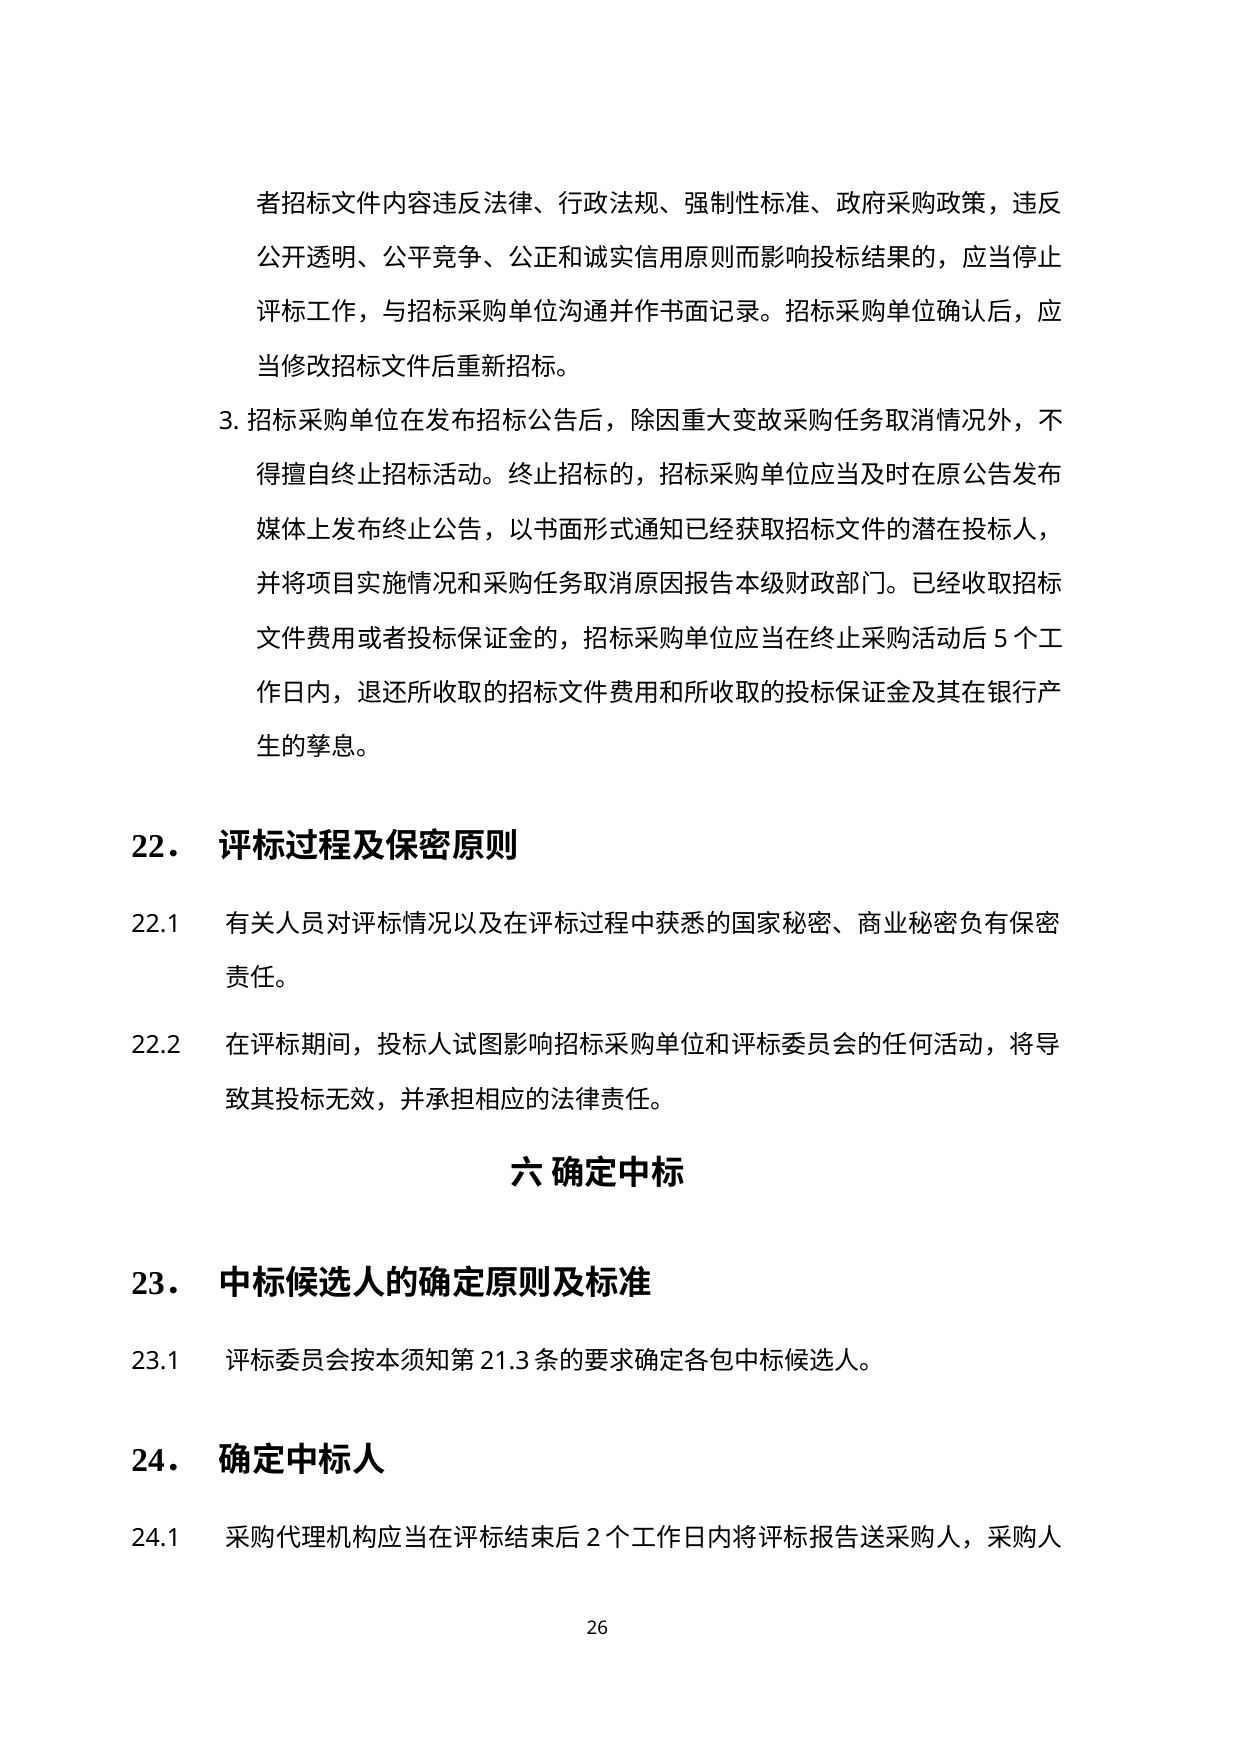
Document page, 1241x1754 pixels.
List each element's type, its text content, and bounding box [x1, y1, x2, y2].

text 22.2 在评标期间，投标人试图影响招标采购单位和评标委员会的任何活动，将导致其投标无效，并承担相应的法律责任。 [131, 1025, 1063, 1115]
text 23.1 评标委员会按本须知第21.3条的要求确定各包中标候选人。 [131, 1341, 1063, 1377]
subtitle 六 确定中标 [131, 1146, 1063, 1194]
subtitle 23． 中标候选人的确定原则及标准 [131, 1256, 1063, 1304]
subtitle 24． 确定中标人 [131, 1432, 1063, 1481]
text 3. 招标采购单位在发布招标公告后，除因重大变故采购任务取消情况外，不得擅自终止招标活动。终止招标的，招标采购单位应当及时在原公告发布媒体上发布终止公告，以书面形式通知已经获取招标文件的潜在投标人，并将项目实施情况和采购任务取消原因报告本级财政部门。已经收取招标文件费用或者投标保证金的，招标采购单位应当在终止采购活动后5个工作日内，退还所收取的招标文件费用和所收取的投标保证金及其在银行产生的孳息。 [218, 401, 1063, 763]
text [131, 1517, 1063, 1553]
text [218, 183, 1063, 382]
subtitle 22． 评标过程及保密原则 [131, 819, 1063, 867]
text 22.1 有关人员对评标情况以及在评标过程中获悉的国家秘密、商业秘密负有保密责任。 [131, 903, 1063, 994]
